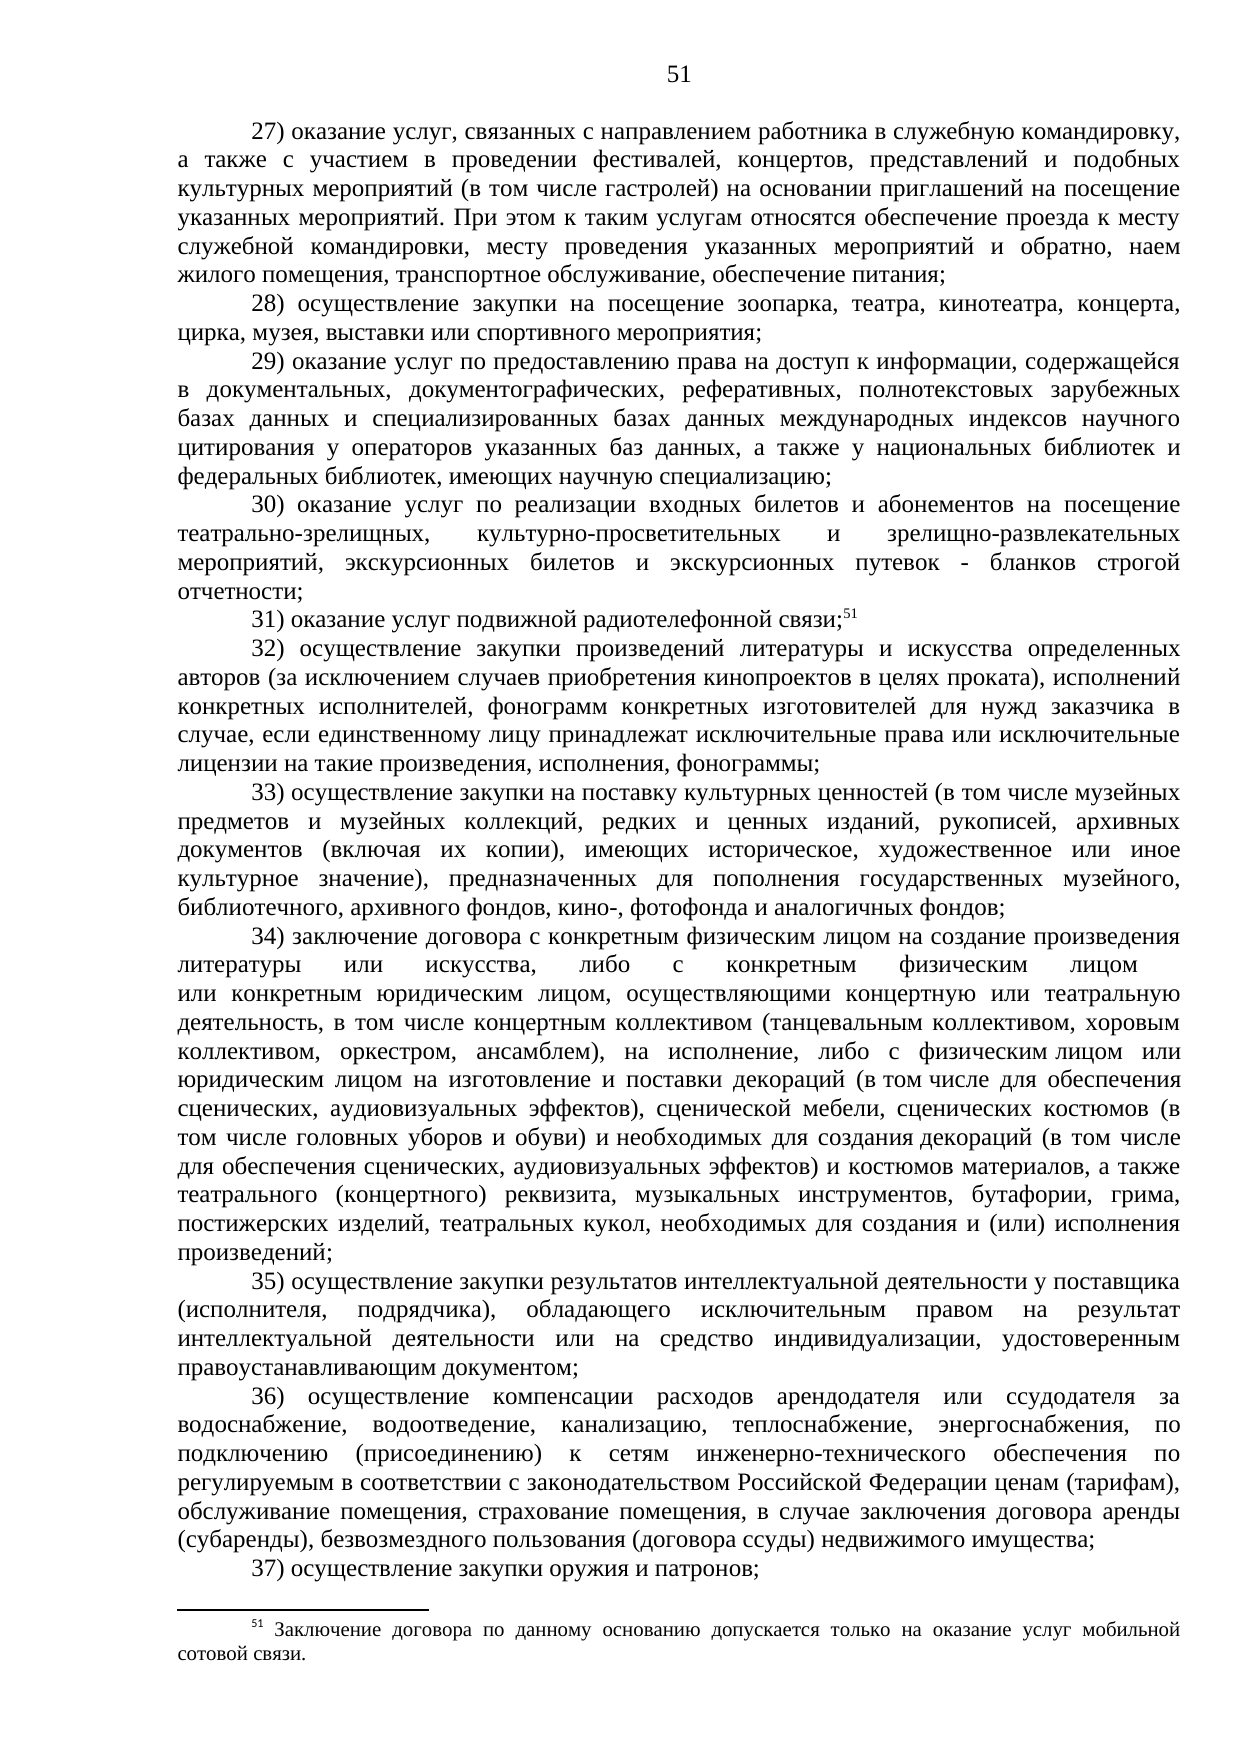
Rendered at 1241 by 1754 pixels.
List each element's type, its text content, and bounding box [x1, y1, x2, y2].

text 31) оказание услуг подвижной радиотелефонной связи; [177, 604, 1181, 633]
text 28) осуществление закупки на посещение зоопарка, театра, кинотеатра, концерта, цирка, музея, выставки или спортивного мероприятия; [177, 288, 1181, 346]
text 29) оказание услуг по предоставлению права на доступ к информации, содержащейся в документальных, документографических, реферативных, полнотекстовых зарубежных базах данных и специализированных базах данных международных индексов научного цитирования у операторов указанных баз данных, а также у национальных библиотек и федеральных библиотек, имеющих научную специализацию; [177, 346, 1181, 489]
text 34) заключение договора с конкретным физическим лицом на создание произведения литературы или искусства, либо с конкретным физическим лицом или конкретным юридическим лицом, осуществляющими концертную или театральную деятельность, в том числе концертным коллективом (танцевальным коллективом, хоровым коллективом, оркестром, ансамблем), на исполнение, либо с физическим лицом или юридическим лицом на изготовление и поставки декораций (в том числе для обеспечения сценических, аудиовизуальных эффектов), сценической мебели, сценических костюмов (в том числе головных уборов и обуви) и необходимых для создания декораций (в том числе для обеспечения сценических, аудиовизуальных эффектов) и костюмов материалов, а также театрального (концертного) реквизита, музыкальных инструментов, бутафории, грима, постижерских изделий, театральных кукол, необходимых для создания и (или) исполнения произведений; [177, 921, 1181, 1266]
text 36) осуществление компенсации расходов арендодателя или ссудодателя за водоснабжение, водоотведение, канализацию, теплоснабжение, энергоснабжения, по подключению (присоединению) к сетям инженерно-технического обеспечения по регулируемым в соответствии с законодательством Российской Федерации ценам (тарифам), обслуживание помещения, страхование помещения, в случае заключения договора аренды (субаренды), безвозмездного пользования (договора ссуды) недвижимого имущества; [177, 1381, 1181, 1553]
text 35) осуществление закупки результатов интеллектуальной деятельности у поставщика (исполнителя, подрядчика), обладающего исключительным правом на результат интеллектуальной деятельности или на средство индивидуализации, удостоверенным правоустанавливающим документом; [177, 1266, 1181, 1381]
text 27) оказание услуг, связанных с направлением работника в служебную командировку, а также с участием в проведении фестивалей, концертов, представлений и подобных культурных мероприятий (в том числе гастролей) на основании приглашений на посещение указанных мероприятий. При этом к таким услугам относятся обеспечение проезда к месту служебной командировки, месту проведения указанных мероприятий и обратно, наем жилого помещения, транспортное обслуживание, обеспечение питания; [177, 116, 1181, 288]
text 32) осуществление закупки произведений литературы и искусства определенных авторов (за исключением случаев приобретения кинопроектов в целях проката), исполнений конкретных исполнителей, фонограмм конкретных изготовителей для нужд заказчика в случае, если единственному лицу принадлежат исключительные права или исключительные лицензии на такие произведения, исполнения, фонограммы; [177, 633, 1181, 777]
text 33) осуществление закупки на поставку культурных ценностей (в том числе музейных предметов и музейных коллекций, редких и ценных изданий, рукописей, архивных документов (включая их копии), имеющих историческое, художественное или иное культурное значение), предназначенных для пополнения государственных музейного, библиотечного, архивного фондов, кино-, фотофонда и аналогичных фондов; [177, 777, 1181, 921]
text 30) оказание услуг по реализации входных билетов и абонементов на посещение театрально-зрелищных, культурно-просветительных и зрелищно-развлекательных мероприятий, экскурсионных билетов и экскурсионных путевок - бланков строгой отчетности; [177, 489, 1181, 604]
text 37) осуществление закупки оружия и патронов; [177, 1553, 1181, 1582]
